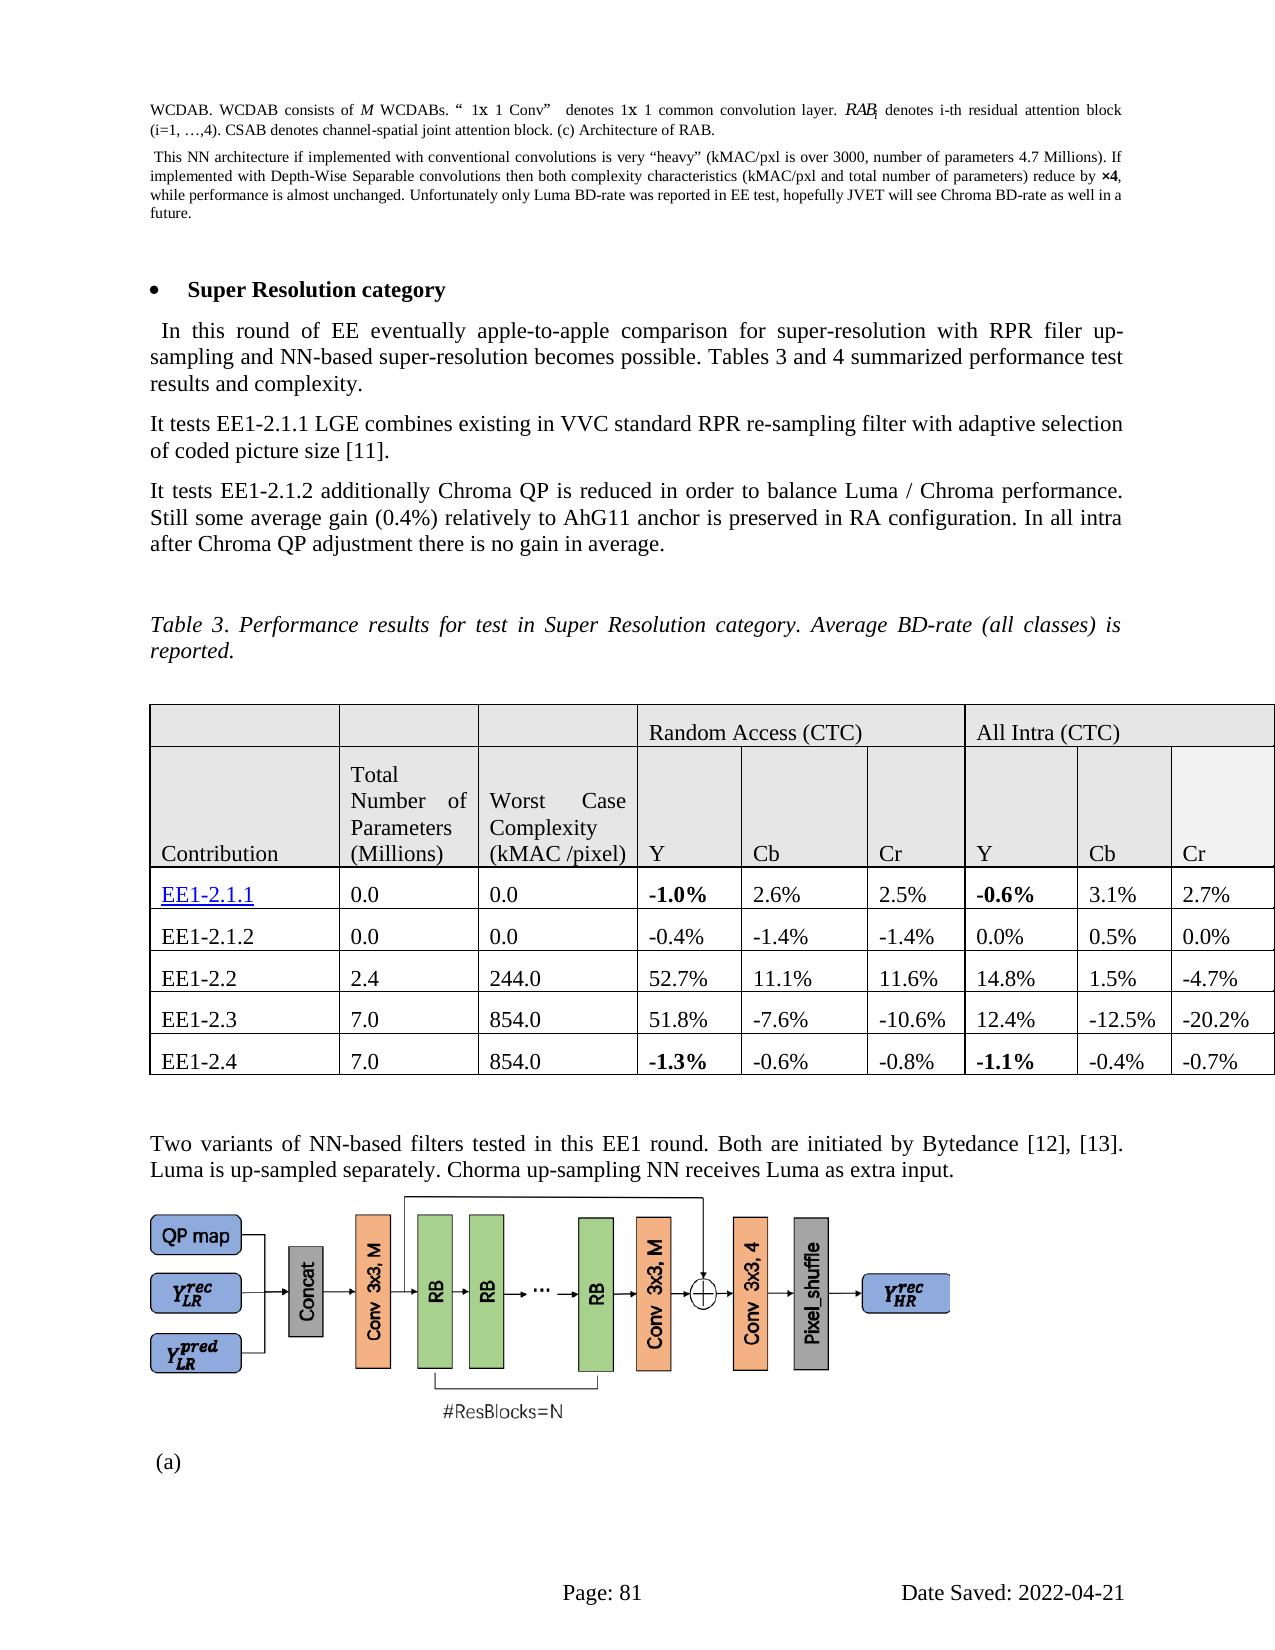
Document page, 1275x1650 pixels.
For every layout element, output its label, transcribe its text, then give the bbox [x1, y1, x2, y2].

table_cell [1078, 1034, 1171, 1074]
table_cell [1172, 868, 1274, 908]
text It tests EE1-2.1.1 LGE combines existing in VVC standard RPR re-sampling filter with adaptive selection of coded picture size [11]. [150, 410, 1125, 463]
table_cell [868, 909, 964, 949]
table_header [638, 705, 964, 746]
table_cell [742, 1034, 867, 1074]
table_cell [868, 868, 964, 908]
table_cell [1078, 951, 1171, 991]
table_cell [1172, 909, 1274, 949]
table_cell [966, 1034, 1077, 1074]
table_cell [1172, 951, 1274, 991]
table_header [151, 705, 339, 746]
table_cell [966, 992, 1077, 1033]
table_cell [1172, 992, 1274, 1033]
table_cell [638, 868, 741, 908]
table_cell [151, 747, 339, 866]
list Super Resolution category [150, 277, 1125, 303]
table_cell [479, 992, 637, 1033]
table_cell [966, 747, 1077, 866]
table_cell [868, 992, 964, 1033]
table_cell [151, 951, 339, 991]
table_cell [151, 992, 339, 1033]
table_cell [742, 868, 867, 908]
text (a) [150, 1448, 1125, 1474]
text In this round of EE eventually apple-to-apple comparison for super-resolution with RPR filer up-sampling and NN-based super-resolution becomes possible. Tables 3 and 4 summarized performance test results and complexity. [150, 317, 1125, 396]
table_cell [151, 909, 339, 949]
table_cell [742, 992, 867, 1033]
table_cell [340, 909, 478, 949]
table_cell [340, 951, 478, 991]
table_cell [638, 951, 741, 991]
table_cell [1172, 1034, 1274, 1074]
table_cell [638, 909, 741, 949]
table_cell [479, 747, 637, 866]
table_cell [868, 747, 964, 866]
text Table 3. Performance results for test in Super Resolution category. Average BD-rate (all classes) is reported. [150, 611, 1125, 664]
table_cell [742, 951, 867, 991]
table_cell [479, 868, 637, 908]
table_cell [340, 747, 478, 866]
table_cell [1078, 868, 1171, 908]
text Two variants of NN-based filters tested in this EE1 round. Both are initiated by Bytedance [12], [13]. Luma is up-sampled separately. Chorma up-sampling NN receives Luma as extra input. [150, 1130, 1125, 1183]
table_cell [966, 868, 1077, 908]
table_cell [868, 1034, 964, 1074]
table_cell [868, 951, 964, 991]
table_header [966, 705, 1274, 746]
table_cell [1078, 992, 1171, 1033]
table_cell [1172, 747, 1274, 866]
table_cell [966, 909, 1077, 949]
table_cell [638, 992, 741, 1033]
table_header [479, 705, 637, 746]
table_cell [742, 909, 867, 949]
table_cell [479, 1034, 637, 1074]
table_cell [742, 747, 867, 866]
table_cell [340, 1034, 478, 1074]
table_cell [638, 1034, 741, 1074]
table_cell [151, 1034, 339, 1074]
text It tests EE1-2.1.2 additionally Chroma QP is reduced in order to balance Luma / Chroma performance. Still some average gain (0.4%) relatively to AhG11 anchor is preserved in RA configuration. In all intra after Chroma QP adjustment there is no gain in average. [150, 477, 1125, 556]
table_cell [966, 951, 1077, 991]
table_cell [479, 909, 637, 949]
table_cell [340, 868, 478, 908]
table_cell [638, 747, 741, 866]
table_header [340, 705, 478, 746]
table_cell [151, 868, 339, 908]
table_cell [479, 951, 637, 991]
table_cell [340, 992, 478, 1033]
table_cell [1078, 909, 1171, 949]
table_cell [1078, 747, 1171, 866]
